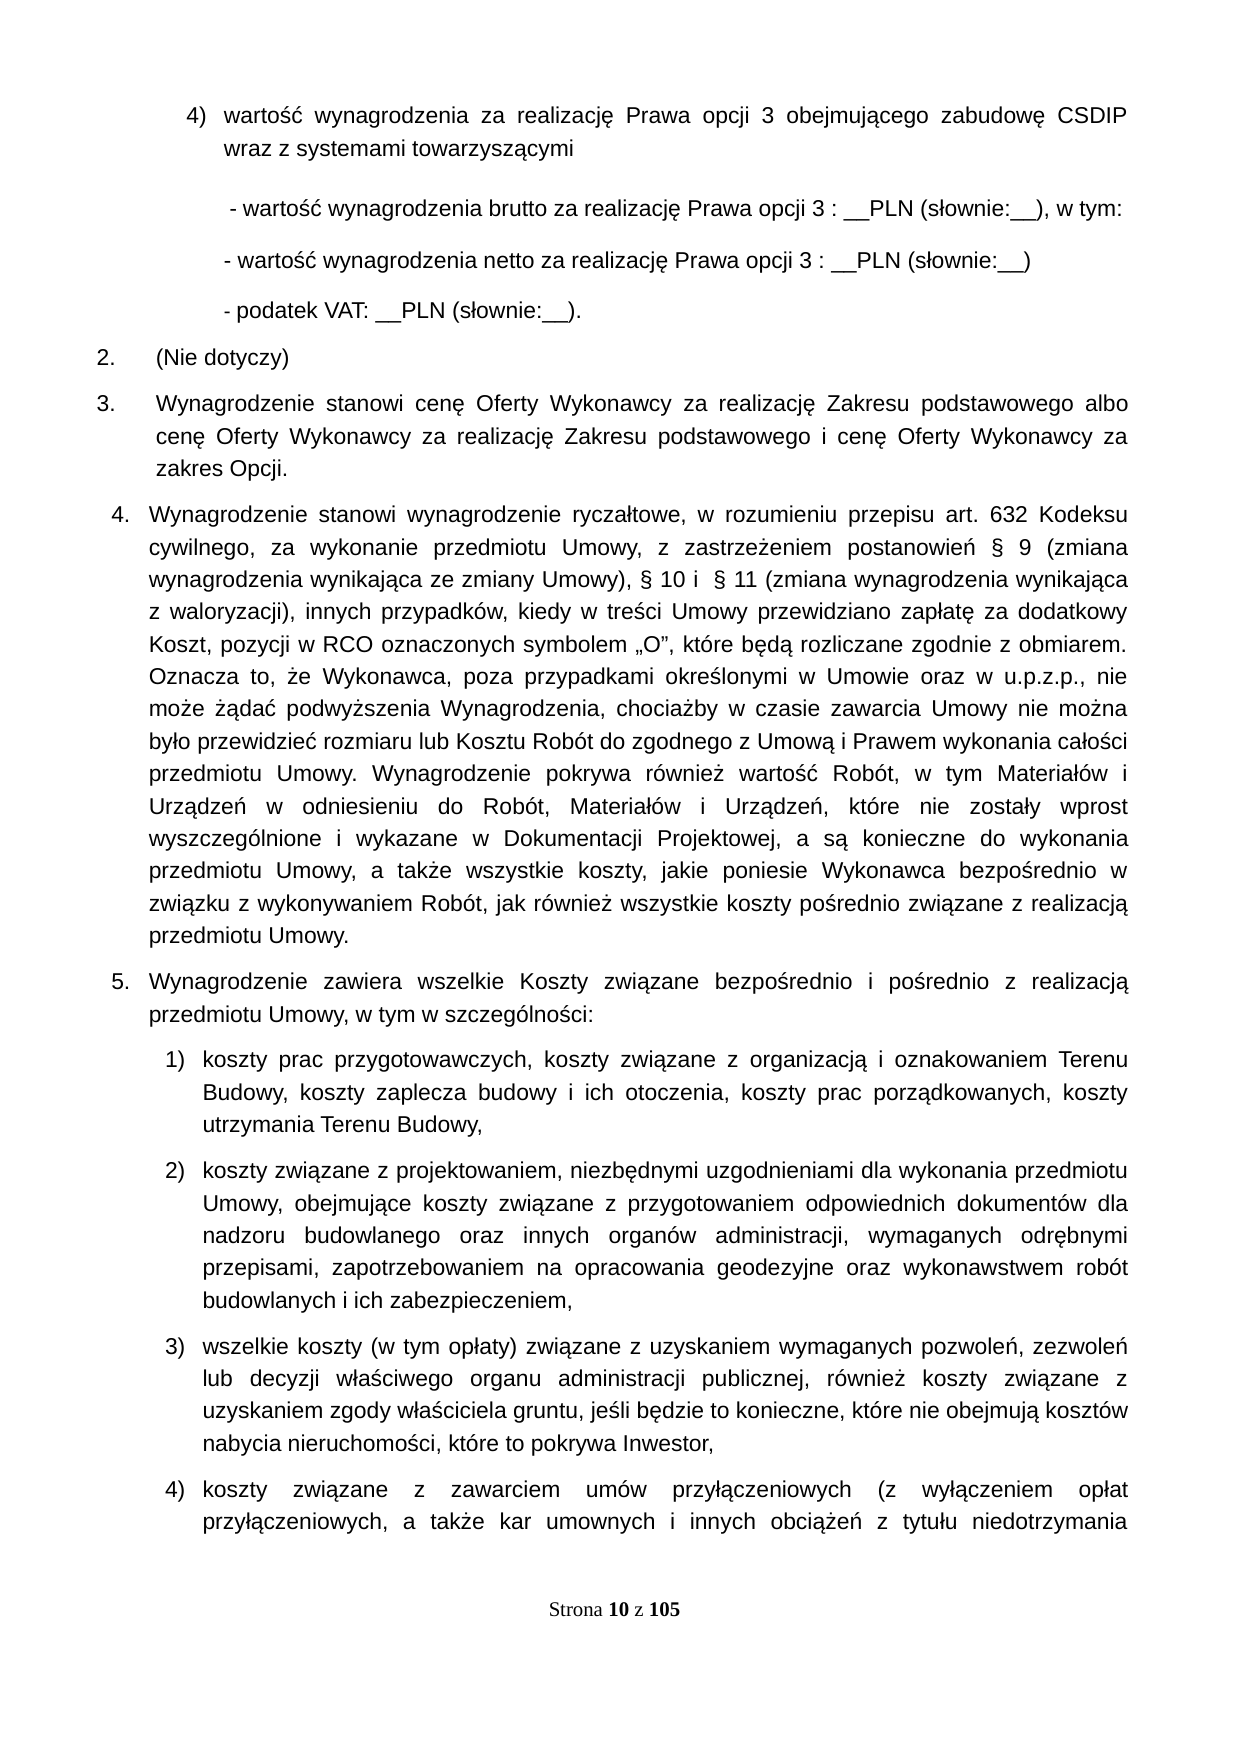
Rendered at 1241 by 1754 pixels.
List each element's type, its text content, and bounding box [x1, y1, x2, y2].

list wartość wynagrodzenia za realizację Prawa opcji 3 obejmującego zabudowę CSDIP wraz z systemami towarzyszącymi [186, 102, 1128, 161]
list (Nie dotyczy) [96, 344, 1128, 371]
text - wartość wynagrodzenia netto za realizację Prawa opcji 3 : __PLN (słownie:__) [224, 244, 1128, 275]
list Wynagrodzenie stanowi wynagrodzenie ryczałtowe, w rozumieniu przepisu art. 632 Kodeksu cywilnego, za wykonanie przedmiotu Umowy, z zastrzeżeniem postanowień § 9 (zmiana wynagrodzenia wynikająca ze zmiany Umowy), § 10 i § 11 (zmiana wynagrodzenia wynikająca z waloryzacji), innych przypadków, kiedy w treści Umowy przewidziano zapłatę za dodatkowy Koszt, pozycji w RCO oznaczonych symbolem „O”, które będą rozliczane zgodnie z obmiarem. Oznacza to, że Wykonawca, poza przypadkami określonymi w Umowie oraz w u.p.z.p., nie może żądać podwyższenia Wynagrodzenia, chociażby w czasie zawarcia Umowy nie można było przewidzieć rozmiaru lub Kosztu Robót do zgodnego z Umową i Prawem wykonania całości przedmiotu Umowy. Wynagrodzenie pokrywa również wartość Robót, w tym Materiałów i Urządzeń w odniesieniu do Robót, Materiałów i Urządzeń, które nie zostały wprost wyszczególnione i wykazane w Dokumentacji Projektowej, a są konieczne do wykonania przedmiotu Umowy, a także wszystkie koszty, jakie poniesie Wykonawca bezpośrednio w związku z wykonywaniem Robót, jak również wszystkie koszty pośrednio związane z realizacją przedmiotu Umowy. [111, 501, 1128, 948]
list Wynagrodzenie zawiera wszelkie Koszty związane bezpośrednio i pośrednio z realizacją przedmiotu Umowy, w tym w szczególności: [111, 968, 1128, 1027]
list wszelkie koszty (w tym opłaty) związane z uzyskaniem wymaganych pozwoleń, zezwoleń lub decyzji właściwego organu administracji publicznej, również koszty związane z uzyskaniem zgody właściciela gruntu, jeśli będzie to konieczne, które nie obejmują kosztów nabycia nieruchomości, które to pokrywa Inwestor, [165, 1333, 1128, 1456]
text - wartość wynagrodzenia brutto za realizację Prawa opcji 3 : __PLN (słownie:__), w tym: [229, 192, 1128, 223]
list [165, 1476, 1128, 1534]
list koszty prac przygotowawczych, koszty związane z organizacją i oznakowaniem Terenu Budowy, koszty zaplecza budowy i ich otoczenia, koszty prac porządkowanych, koszty utrzymania Terenu Budowy, [165, 1046, 1128, 1138]
list koszty związane z projektowaniem, niezbędnymi uzgodnieniami dla wykonania przedmiotu Umowy, obejmujące koszty związane z przygotowaniem odpowiednich dokumentów dla nadzoru budowlanego oraz innych organów administracji, wymaganych odrębnymi przepisami, zapotrzebowaniem na opracowania geodezyjne oraz wykonawstwem robót budowlanych i ich zabezpieczeniem, [165, 1157, 1128, 1313]
text - podatek VAT: __PLN (słownie:__). [224, 296, 1128, 324]
list Wynagrodzenie stanowi cenę Oferty Wykonawcy za realizację Zakresu podstawowego albo cenę Oferty Wykonawcy za realizację Zakresu podstawowego i cenę Oferty Wykonawcy za zakres Opcji. [96, 390, 1128, 481]
